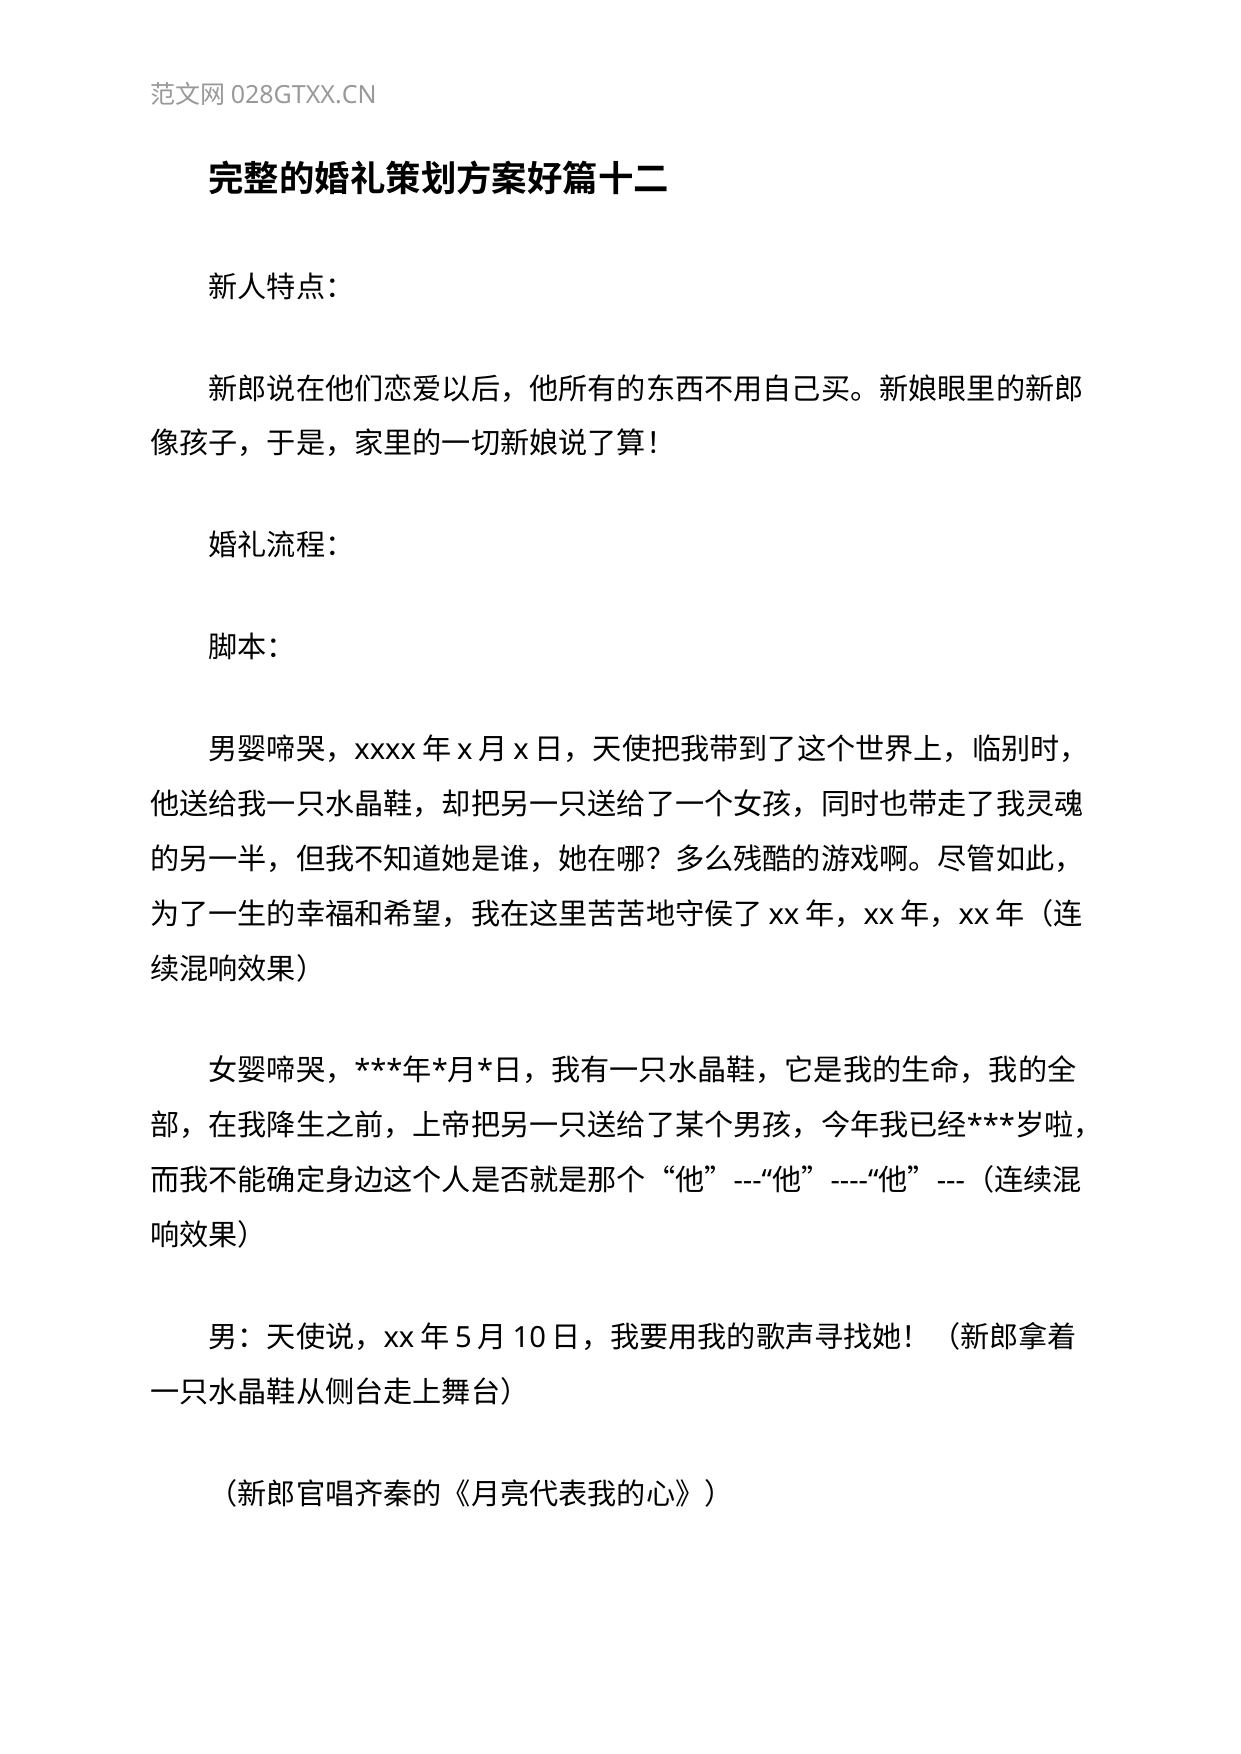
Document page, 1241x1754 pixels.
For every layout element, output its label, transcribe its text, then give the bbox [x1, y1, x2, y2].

text 新郎说在他们恋爱以后，他所有的东西不用自己买。新娘眼里的新郎像孩子，于是，家里的一切新娘说了算！ [150, 365, 1090, 462]
text 脚本： [150, 624, 1090, 666]
text 男：天使说，xx年5月10日，我要用我的歌声寻找她！（新郎拿着一只水晶鞋从侧台走上舞台） [150, 1314, 1090, 1411]
text （新郎官唱齐秦的《月亮代表我的心》） [150, 1471, 1090, 1513]
text 男婴啼哭，xxxx年x月x日，天使把我带到了这个世界上，临别时，他送给我一只水晶鞋，却把另一只送给了一个女孩，同时也带走了我灵魂的另一半，但我不知道她是谁，她在哪？多么残酷的游戏啊。尽管如此，为了一生的幸福和希望，我在这里苦苦地守侯了xx年，xx年，xx年（连续混响效果） [150, 725, 1090, 987]
text 完整的婚礼策划方案好篇十二 [150, 150, 1090, 201]
text 婚礼流程： [150, 522, 1090, 564]
text 新人特点： [150, 263, 1090, 306]
text 女婴啼哭，***年*月*日，我有一只水晶鞋，它是我的生命，我的全部，在我降生之前，上帝把另一只送给了某个男孩，今年我已经***岁啦，而我不能确定身边这个人是否就是那个“他”---“他”----“他”---（连续混响效果） [150, 1047, 1090, 1254]
